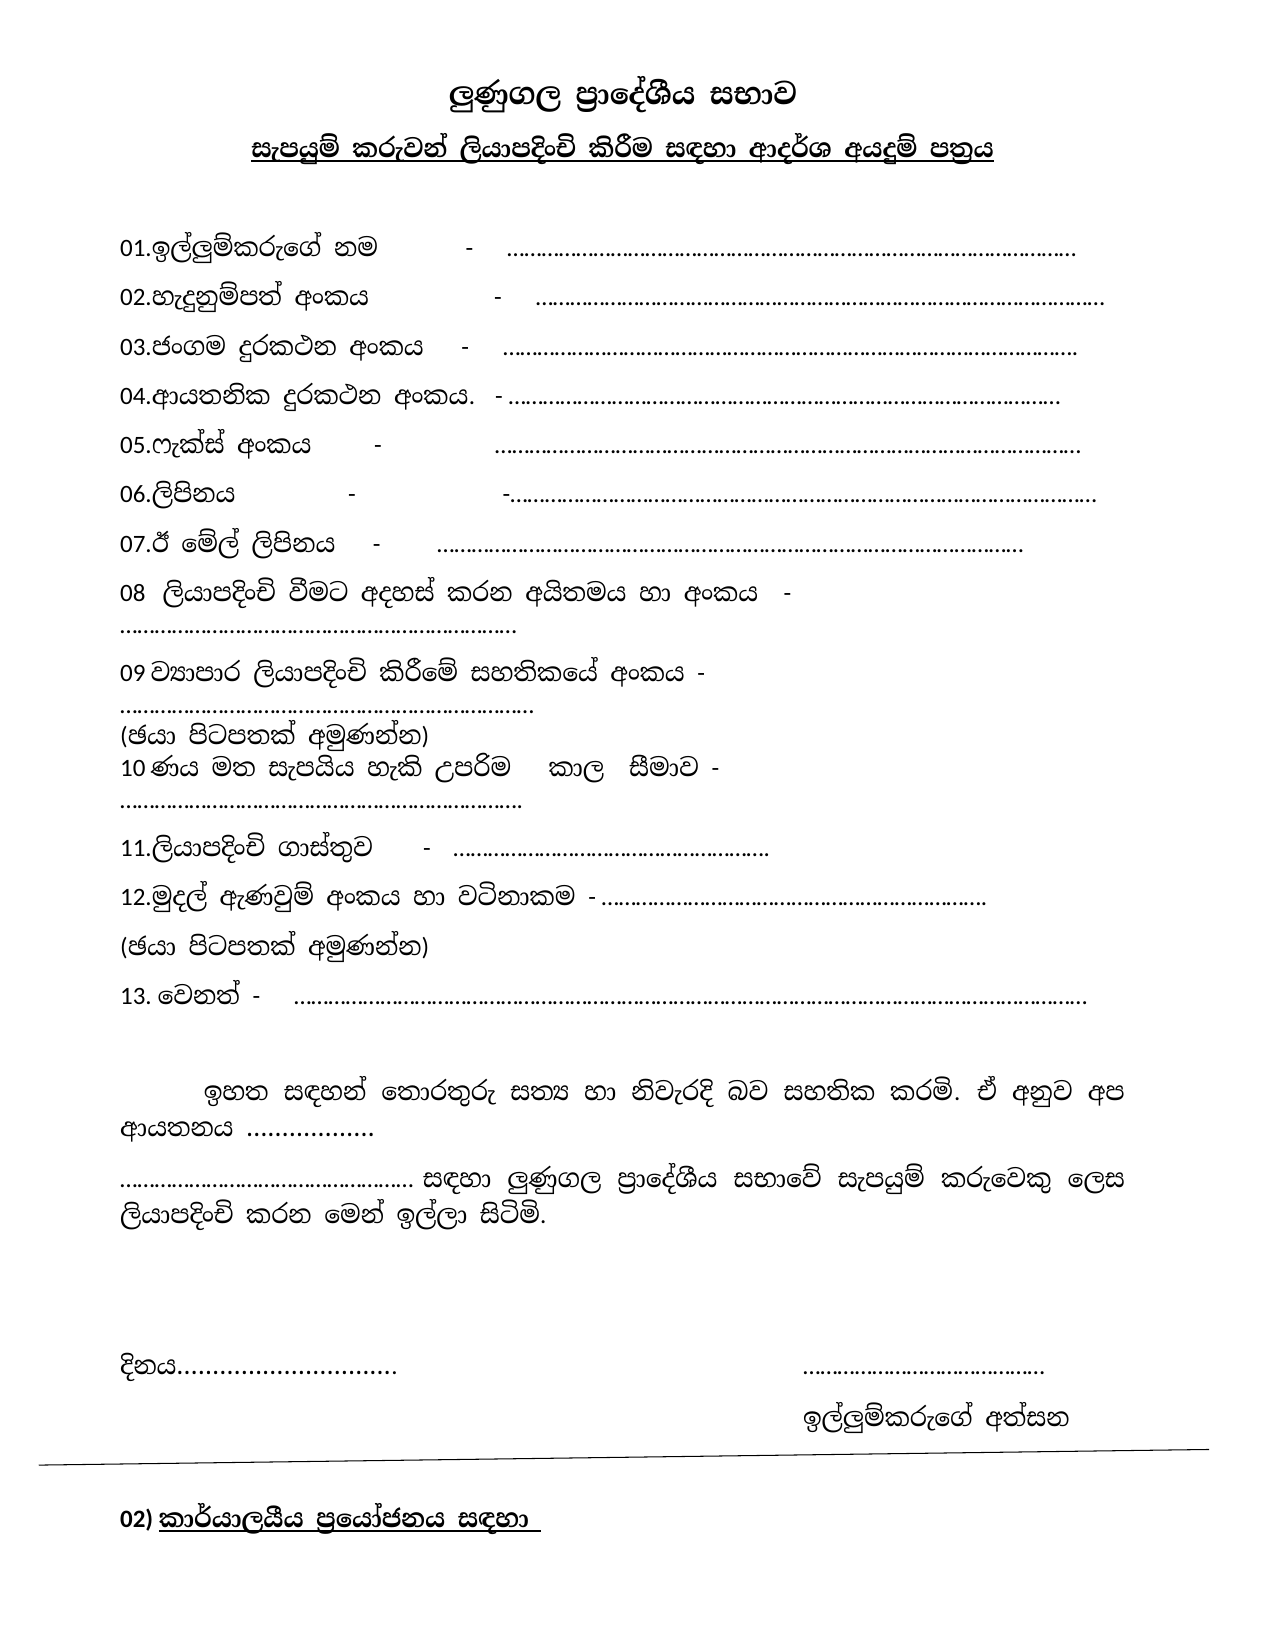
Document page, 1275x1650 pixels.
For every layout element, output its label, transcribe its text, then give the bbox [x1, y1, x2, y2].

text 11.ලියාපදිංචි ගාස්තුව - ………………………………………………. [120, 832, 1125, 864]
text දිනය…………………………. …………………………………… [120, 1349, 1125, 1382]
text 03.ජංගම දුරකථන අංකය - ………………………………………………………………………………………. [120, 330, 1125, 363]
text 12.මුදල් ඇණවුම් අංකය හා වටිනාකම - …………………………………………………………. [120, 881, 1125, 913]
text 10ණය මත සැපයිය හැකි උපරිම කාල සීමාව - ……………………………………………………………. [120, 752, 1125, 815]
text 13. වෙනත් - ………………………………………………………………………………………………………………………… [120, 979, 1125, 1012]
text 05.ෆැක්ස් අංකය - ………………………………………………………………………………………… [120, 428, 1125, 461]
text 06.ලිපිනය - -………………………………………………………………………………………… [120, 478, 1125, 510]
text ඉහත සඳහන් තොරතුරු සත්‍ය හා නිවැරදි බව සහතික කරමි. ඒ අනුව අප ආයතනය ……………… [120, 1076, 1125, 1144]
text 08 ලියාපදිංචි වීමට අදහස් කරන අයිතමය හා අංකය - …………………………………………………………… [120, 576, 1125, 639]
text 04.ආයතනික දුරකථන අංකය. - …………………………………………………………………………………… [120, 379, 1125, 412]
text ඉල්ලුම්කරුගේ අත්සන [120, 1401, 1125, 1434]
text 02) කාර්යාලයීය ප්‍රයෝජනය සඳහා [120, 1503, 1125, 1535]
text (ඡයා පිටපතක් අමුණන්න) [120, 719, 1125, 752]
text 01.ඉල්ලුම්කරුගේ නම - ……………………………………………………………………………………… [120, 231, 1125, 264]
text 07.ඊ මේල් ලිපිනය - ………………………………………………………………………………………… [120, 527, 1125, 560]
text සැපයුම් කරුවන් ලියාපදිංචි කිරීම සඳහා ආදර්ශ අයදුම් පත්‍රය [120, 133, 1125, 165]
text 09ව්‍යාපාර ලියාපදිංචි කිරීමේ සහතිකයේ අංකය - ……………………………………………………………… [120, 656, 1125, 719]
text 02.හැදුනුම්පත් අංකය - ……………………………………………………………………………………… [120, 281, 1125, 313]
text ලුණුගල ප්‍රාදේශීය සභාව [120, 75, 1125, 113]
text …………………………………………… සඳහා ලුණුගල ප්‍රාදේශීය සභාවේ සැපයුම් කරුවෙකු ලෙස ලියාපදිංචි කරන මෙන් ඉල්ලා සිටිමි. [120, 1163, 1125, 1231]
text (ඡයා පිටපතක් අමුණන්න) [120, 930, 1125, 963]
